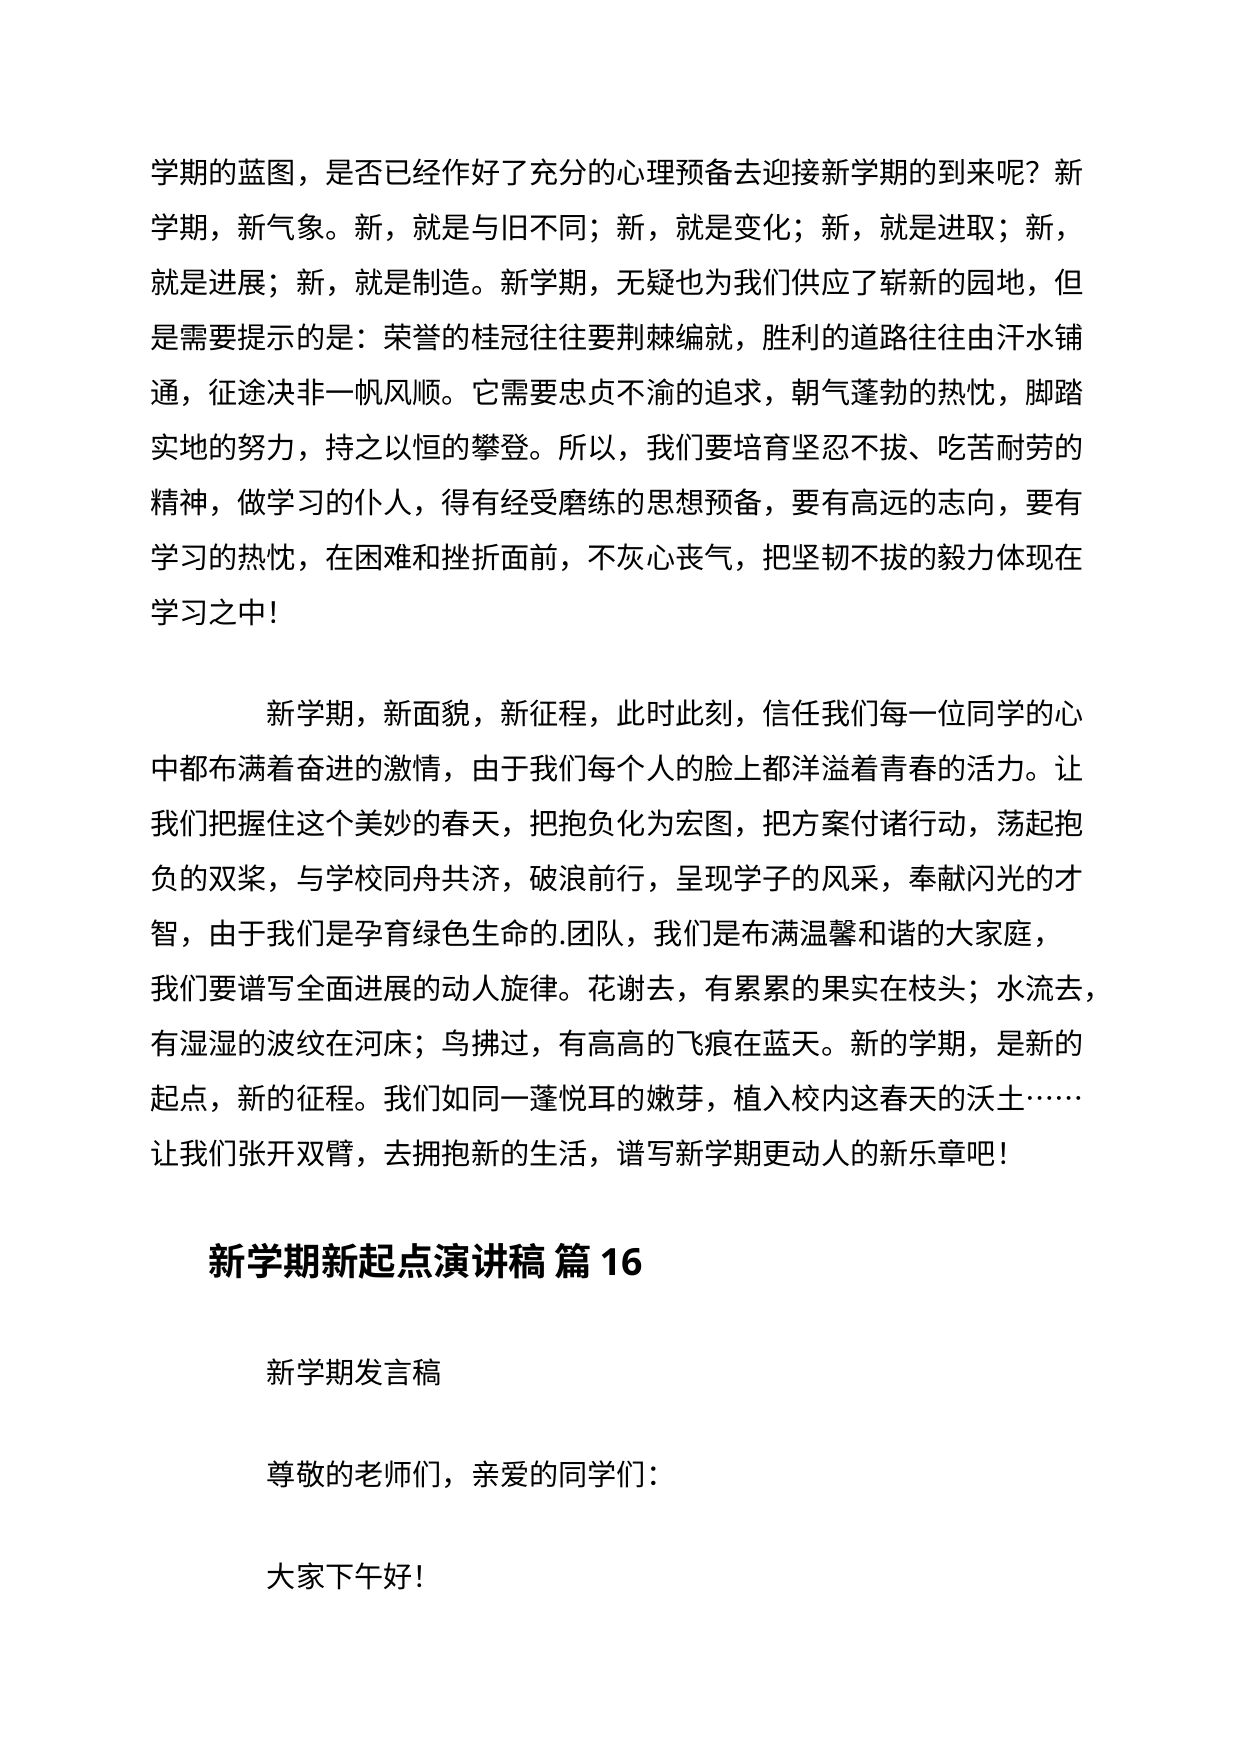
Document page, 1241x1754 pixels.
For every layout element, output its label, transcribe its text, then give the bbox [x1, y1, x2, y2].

text 新学期发言稿 [150, 1349, 1090, 1392]
text 大家下午好！ [150, 1553, 1090, 1595]
text 尊敬的老师们，亲爱的同学们： [150, 1451, 1090, 1494]
text 新学期新起点演讲稿 篇16 [150, 1232, 1090, 1286]
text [150, 150, 1090, 631]
text 新学期，新面貌，新征程，此时此刻，信任我们每一位同学的心中都布满着奋进的激情，由于我们每个人的脸上都洋溢着青春的活力。让我们把握住这个美妙的春天，把抱负化为宏图，把方案付诸行动，荡起抱负的双桨，与学校同舟共济，破浪前行，呈现学子的风采，奉献闪光的才智，由于我们是孕育绿色生命的.团队，我们是布满温馨和谐的大家庭，我们要谱写全面进展的动人旋律。花谢去，有累累的果实在枝头；水流去，有湿湿的波纹在河床；鸟拂过，有高高的飞痕在蓝天。新的学期，是新的起点，新的征程。我们如同一蓬悦耳的嫩芽，植入校内这春天的沃土……让我们张开双臂，去拥抱新的生活，谱写新学期更动人的新乐章吧！ [150, 691, 1090, 1172]
